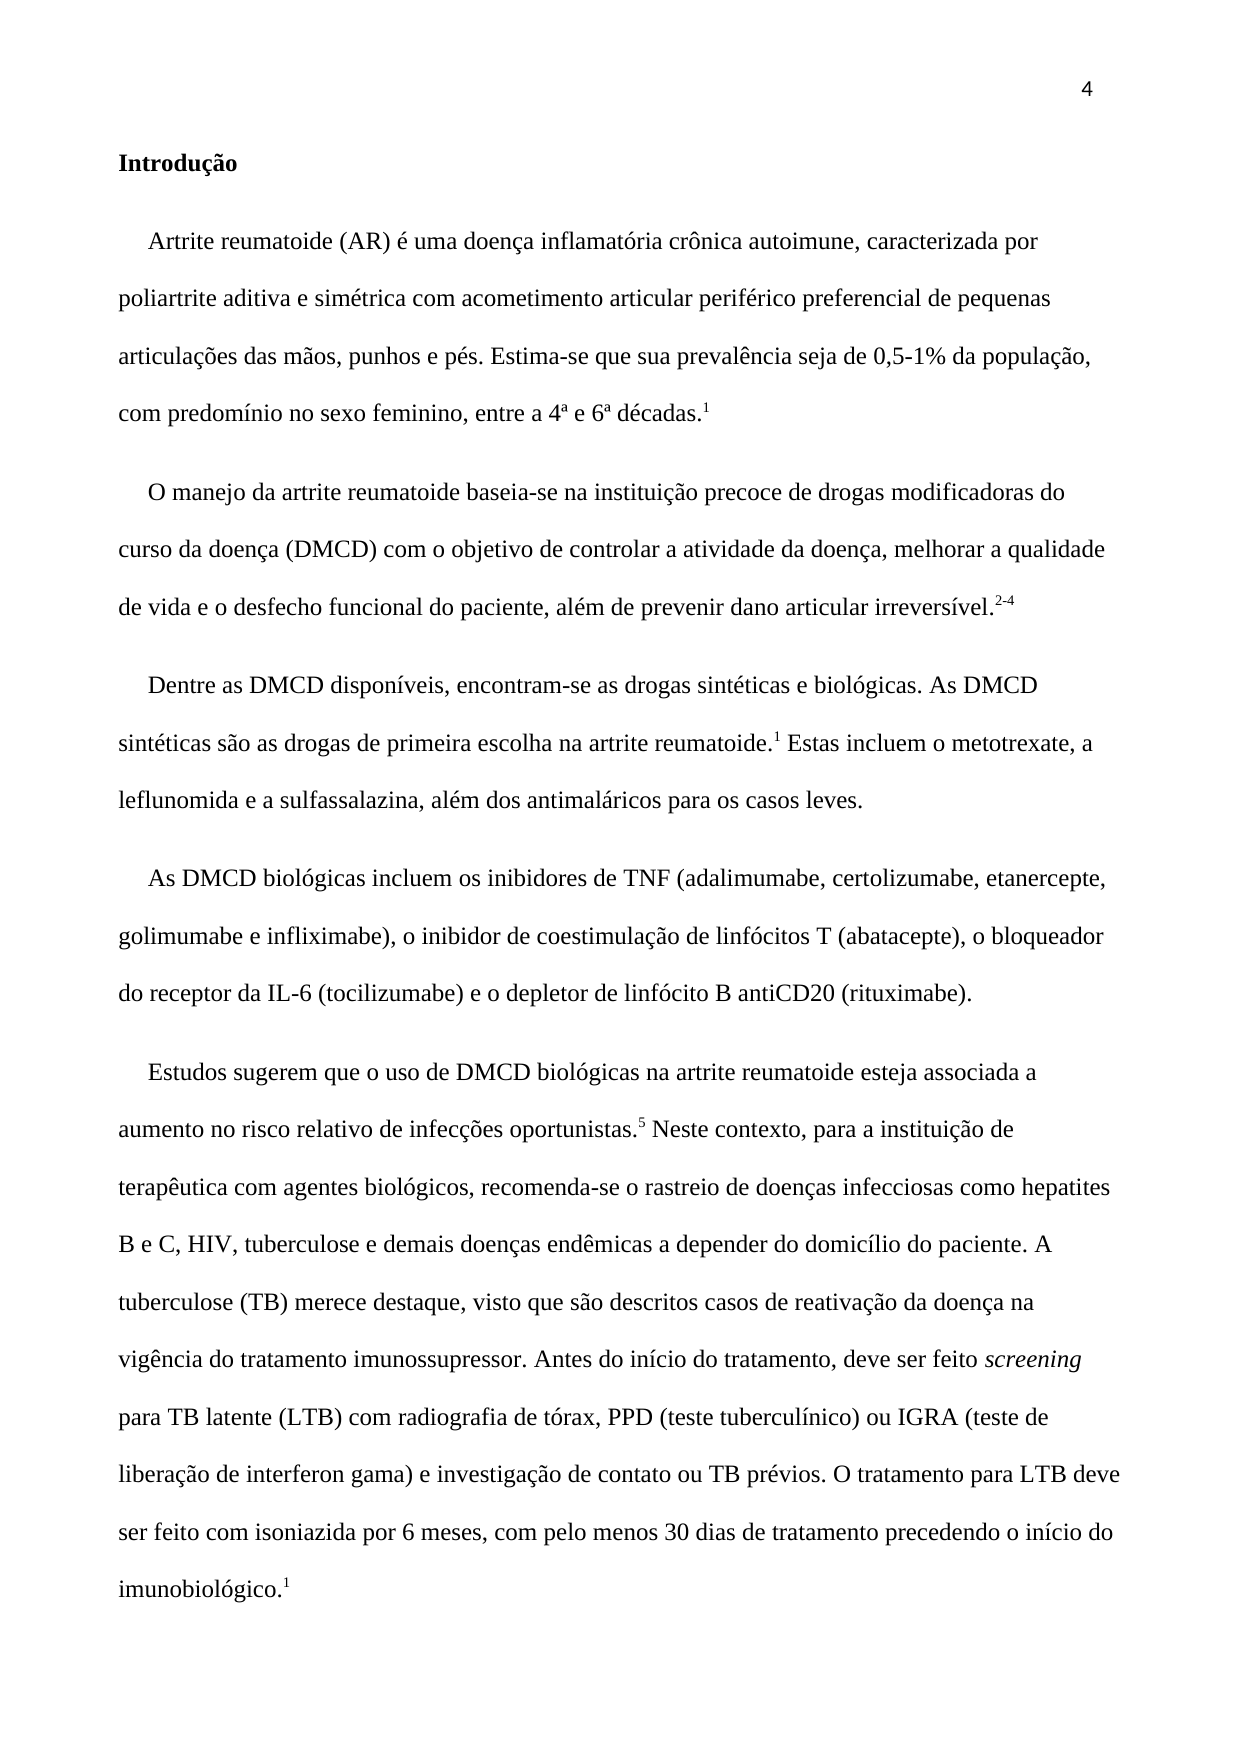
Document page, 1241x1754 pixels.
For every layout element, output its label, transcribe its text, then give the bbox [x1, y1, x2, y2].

text Estudos sugerem que o uso de DMCD biológicas na artrite reumatoide esteja associada a aumento no risco relativo de infecções oportunistas.5 Neste contexto, para a instituição de terapêutica com agentes biológicos, recomenda-se o rastreio de doenças infecciosas como hepatites B e C, HIV, tuberculose e demais doenças endêmicas a depender do domicílio do paciente. A tuberculose (TB) merece destaque, visto que são descritos casos de reativação da doença na vigência do tratamento imunossupressor. Antes do início do tratamento, deve ser feito screening para TB latente (LTB) com radiografia de tórax, PPD (teste tuberculínico) ou IGRA (teste de liberação de interferon gama) e investigação de contato ou TB prévios. O tratamento para LTB deve ser feito com isoniazida por 6 meses, com pelo menos 30 dias de tratamento precedendo o início do imunobiológico.1 [118, 1057, 1122, 1603]
text Dentre as DMCD disponíveis, encontram-se as drogas sintéticas e biológicas. As DMCD sintéticas são as drogas de primeira escolha na artrite reumatoide.1 Estas incluem o metotrexate, a leflunomida e a sulfassalazina, além dos antimaláricos para os casos leves. [118, 670, 1122, 814]
text O manejo da artrite reumatoide baseia-se na instituição precoce de drogas modificadoras do curso da doença (DMCD) com o objetivo de controlar a atividade da doença, melhorar a qualidade de vida e o desfecho funcional do paciente, além de prevenir dano articular irreversível.2-4 [118, 477, 1122, 621]
text As DMCD biológicas incluem os inibidores de TNF (adalimumabe, certolizumabe, etanercepte, golimumabe e infliximabe), o inibidor de coestimulação de linfócitos T (abatacepte), o bloqueador do receptor da IL-6 (tocilizumabe) e o depletor de linfócito B antiCD20 (rituximabe). [118, 863, 1122, 1007]
text Introdução [118, 148, 1122, 176]
text Artrite reumatoide (AR) é uma doença inflamatória crônica autoimune, caracterizada por poliartrite aditiva e simétrica com acometimento articular periférico preferencial de pequenas articulações das mãos, punhos e pés. Estima-se que sua prevalência seja de 0,5-1% da população, com predomínio no sexo feminino, entre a 4ª e 6ª décadas.1 [118, 226, 1122, 427]
